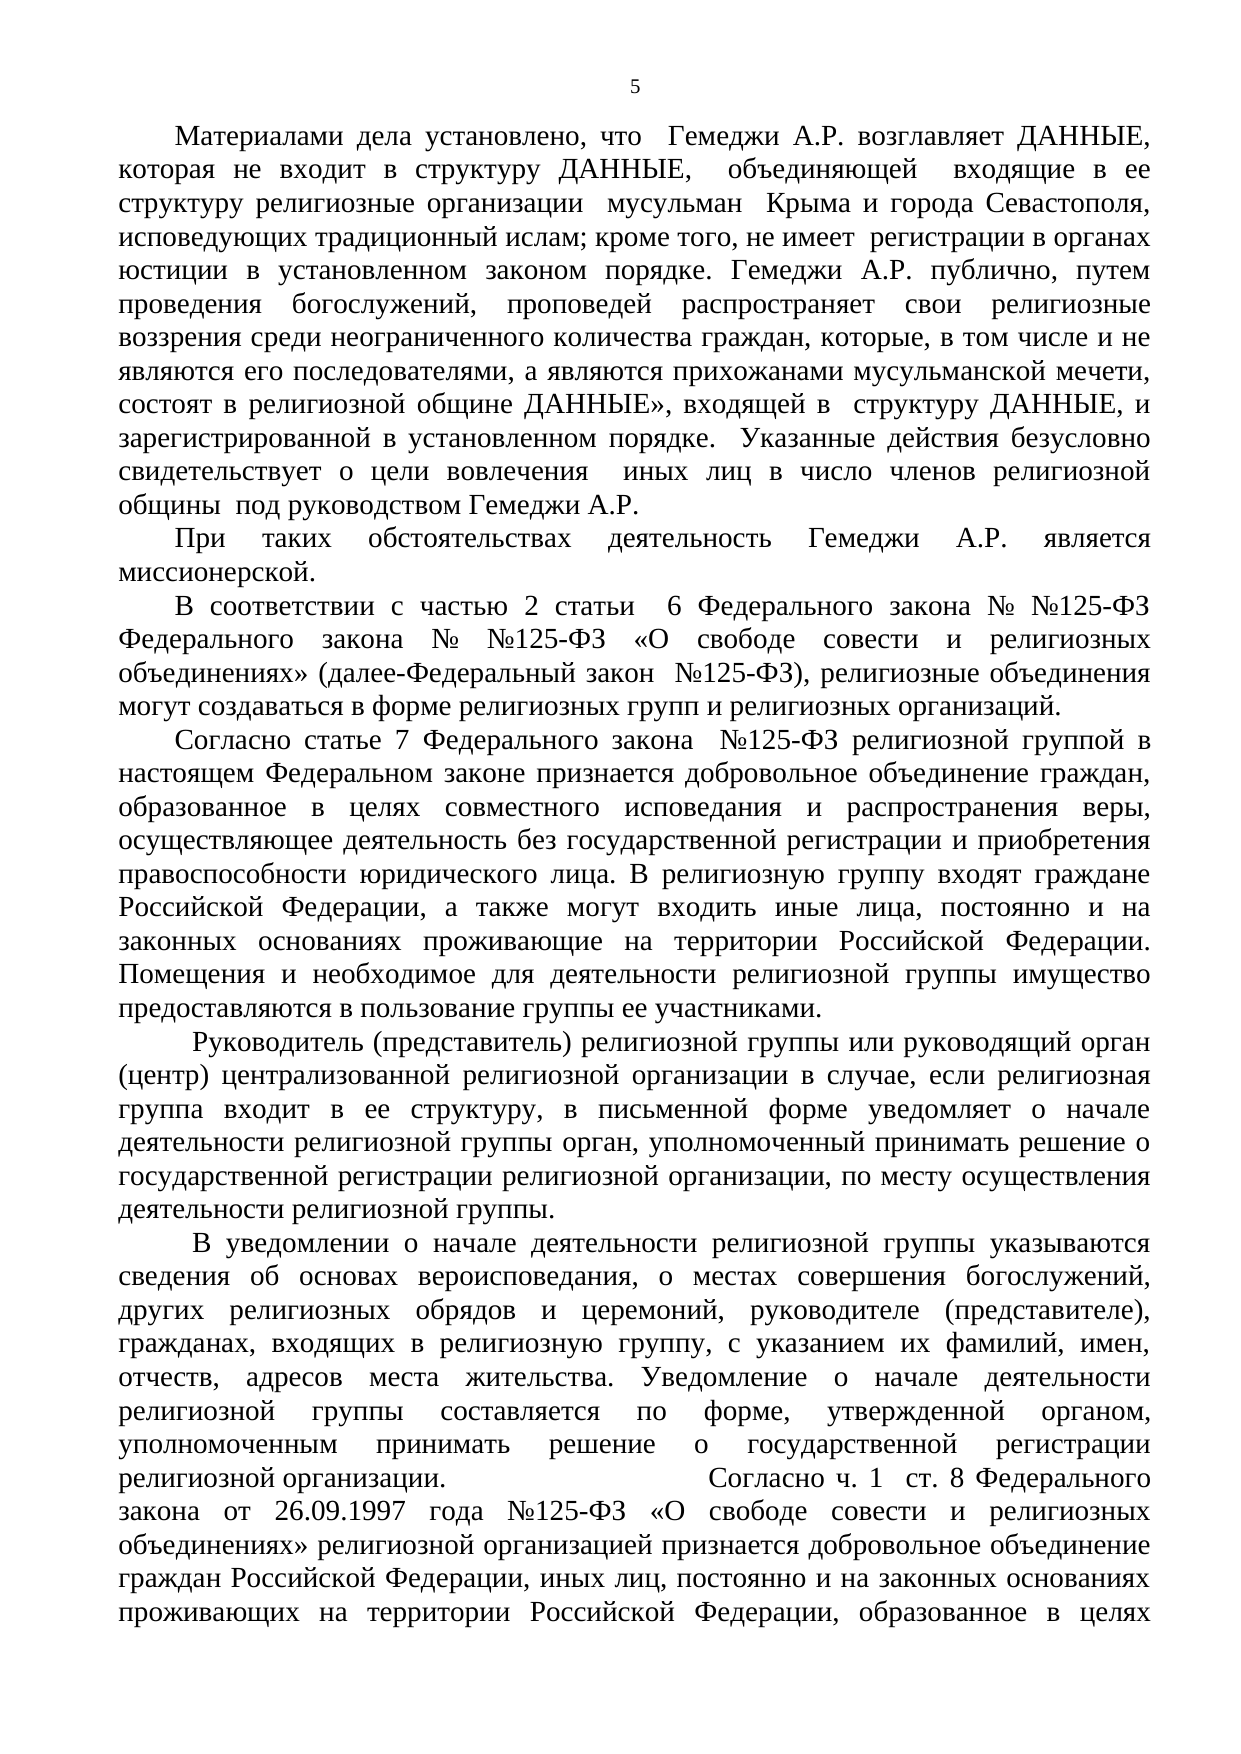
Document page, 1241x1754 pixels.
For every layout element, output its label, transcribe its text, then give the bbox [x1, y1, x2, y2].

text При таких обстоятельствах деятельность Гемеджи А.Р. является миссионерской. [118, 521, 1152, 588]
text Руководитель (представитель) религиозной группы или руководящий орган (центр) централизованной религиозной организации в случае, если религиозная группа входит в ее структуру, в письменной форме уведомляет о начале деятельности религиозной группы орган, уполномоченный принимать решение о государственной регистрации религиозной организации, по месту осуществления деятельности религиозной группы. [118, 1024, 1152, 1225]
text Материалами дела установлено, что Гемеджи А.Р. возглавляет ДАННЫЕ, которая не входит в структуру ДАННЫЕ, объединяющей входящие в ее структуру религиозные организации мусульман Крыма и города Севастополя, исповедующих традиционный ислам; кроме того, не имеет регистрации в органах юстиции в установленном законом порядке. Гемеджи А.Р. публично, путем проведения богослужений, проповедей распространяет свои религиозные воззрения среди неограниченного количества граждан, которые, в том числе и не являются его последователями, а являются прихожанами мусульманской мечети, состоят в религиозной общине ДАННЫЕ», входящей в структуру ДАННЫЕ, и зарегистрированной в установленном порядке. Указанные действия безусловно свидетельствует о цели вовлечения иных лиц в число членов религиозной общины под руководством Гемеджи А.Р. [118, 118, 1152, 521]
text В соответствии с частью 2 статьи 6 Федерального закона № №125-ФЗ Федерального закона № №125-ФЗ «О свободе совести и религиозных объединениях» (далее-Федеральный закон №125-ФЗ), религиозные объединения могут создаваться в форме религиозных групп и религиозных организаций. [118, 588, 1152, 722]
text Согласно статье 7 Федерального закона №125-ФЗ религиозной группой в настоящем Федеральном законе признается добровольное объединение граждан, образованное в целях совместного исповедания и распространения веры, осуществляющее деятельность без государственной регистрации и приобретения правоспособности юридического лица. В религиозную группу входят граждане Российской Федерации, а также могут входить иные лица, постоянно и на законных основаниях проживающие на территории Российской Федерации. Помещения и необходимое для деятельности религиозной группы имущество предоставляются в пользование группы ее участниками. [118, 722, 1152, 1024]
